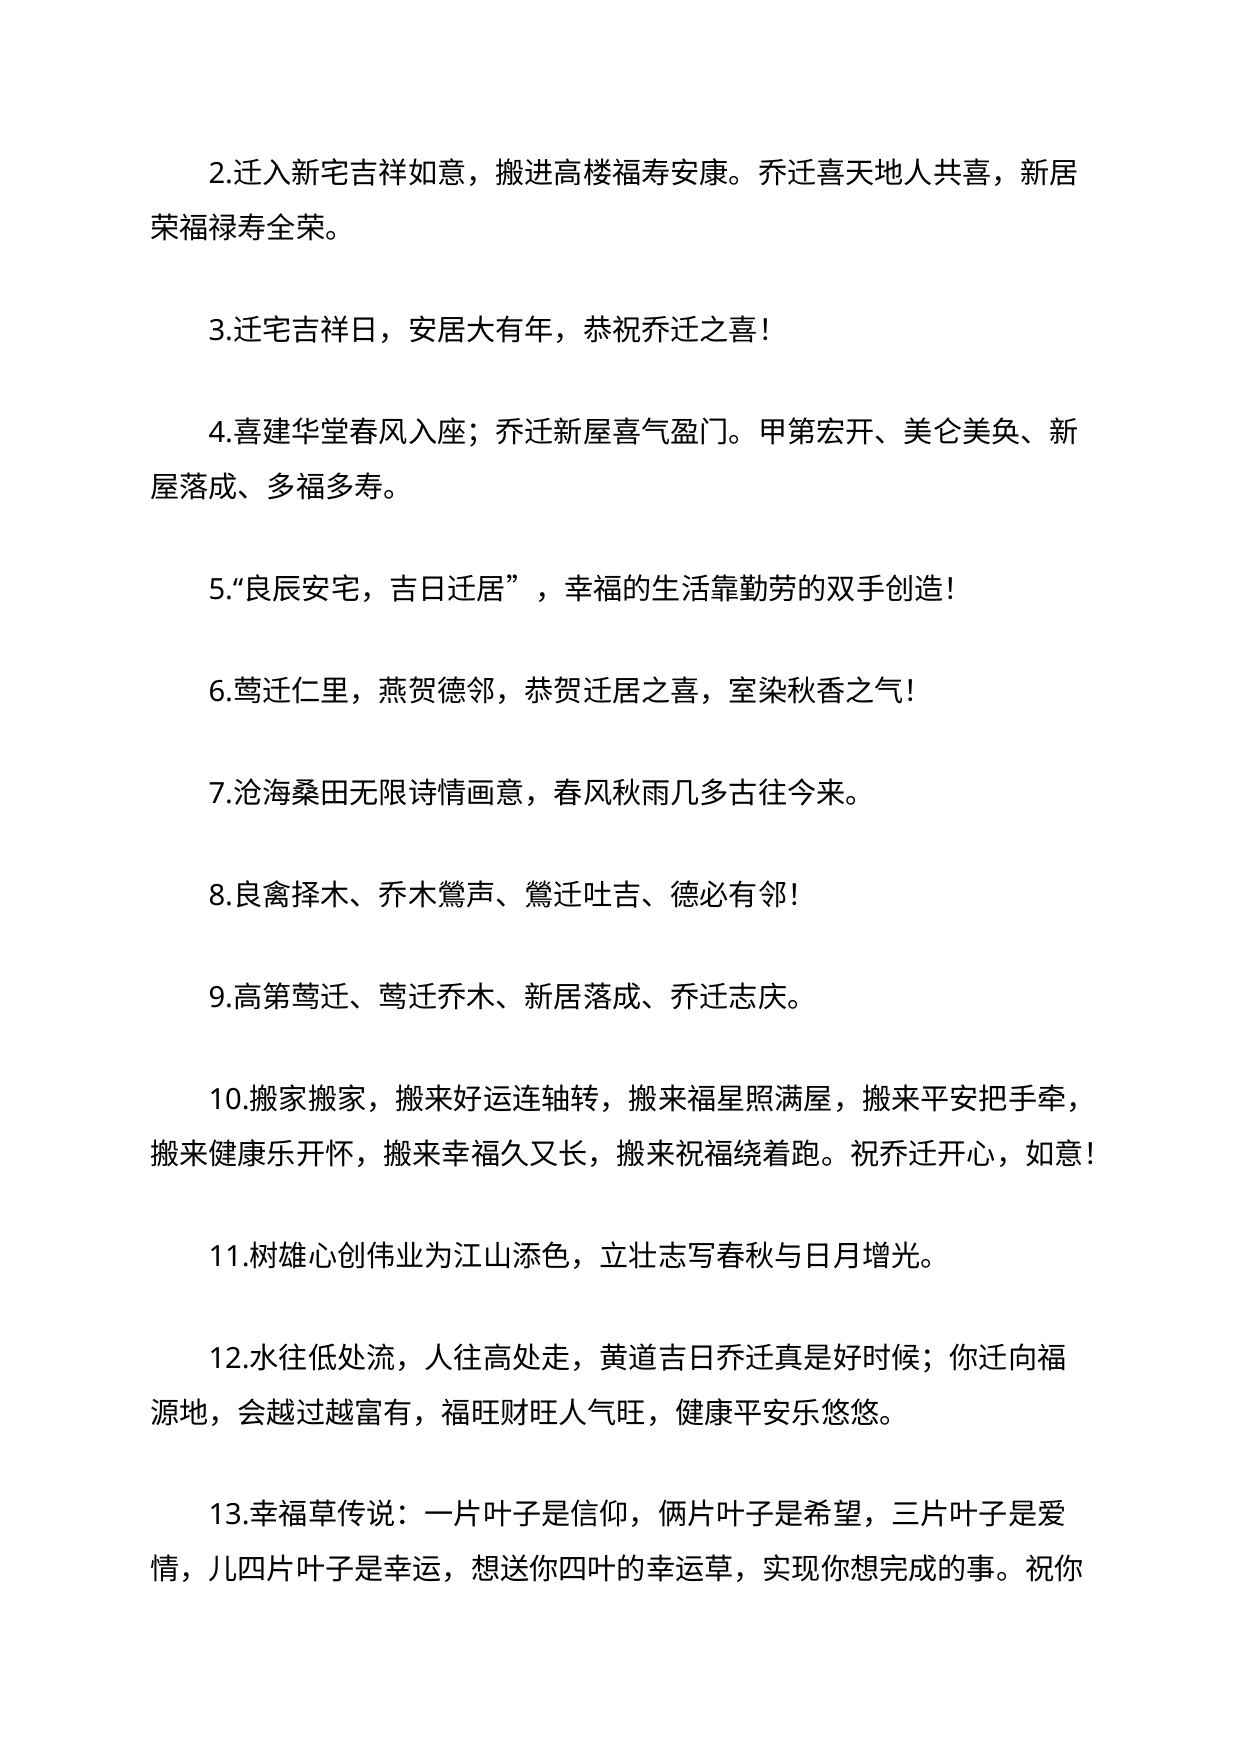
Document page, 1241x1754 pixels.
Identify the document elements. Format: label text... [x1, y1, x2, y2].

text 2.迁入新宅吉祥如意，搬进高楼福寿安康。乔迁喜天地人共喜，新居荣福禄寿全荣。 [150, 150, 1090, 247]
text 7.沧海桑田无限诗情画意，春风秋雨几多古往今来。 [150, 769, 1090, 812]
text 6.莺迁仁里，燕贺德邻，恭贺迁居之喜，室染秋香之气！ [150, 667, 1090, 710]
text 3.迁宅吉祥日，安居大有年，恭祝乔迁之喜！ [150, 307, 1090, 349]
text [150, 1491, 1090, 1588]
text 9.高第莺迁、莺迁乔木、新居落成、乔迁志庆。 [150, 973, 1090, 1016]
text 8.良禽择木、乔木鶯声、鶯迁吐吉、德必有邻！ [150, 871, 1090, 914]
text 11.树雄心创伟业为江山添色，立壮志写春秋与日月增光。 [150, 1232, 1090, 1274]
text 5.“良辰安宅，吉日迁居”，幸福的生活靠勤劳的双手创造！ [150, 566, 1090, 608]
text 10.搬家搬家，搬来好运连轴转，搬来福星照满屋，搬来平安把手牵，搬来健康乐开怀，搬来幸福久又长，搬来祝福绕着跑。祝乔迁开心，如意！ [150, 1075, 1090, 1173]
text 12.水往低处流，人往高处走，黄道吉日乔迁真是好时候；你迁向福源地，会越过越富有，福旺财旺人气旺，健康平安乐悠悠。 [150, 1334, 1090, 1431]
text 4.喜建华堂春风入座；乔迁新屋喜气盈门。甲第宏开、美仑美奂、新屋落成、多福多寿。 [150, 409, 1090, 506]
